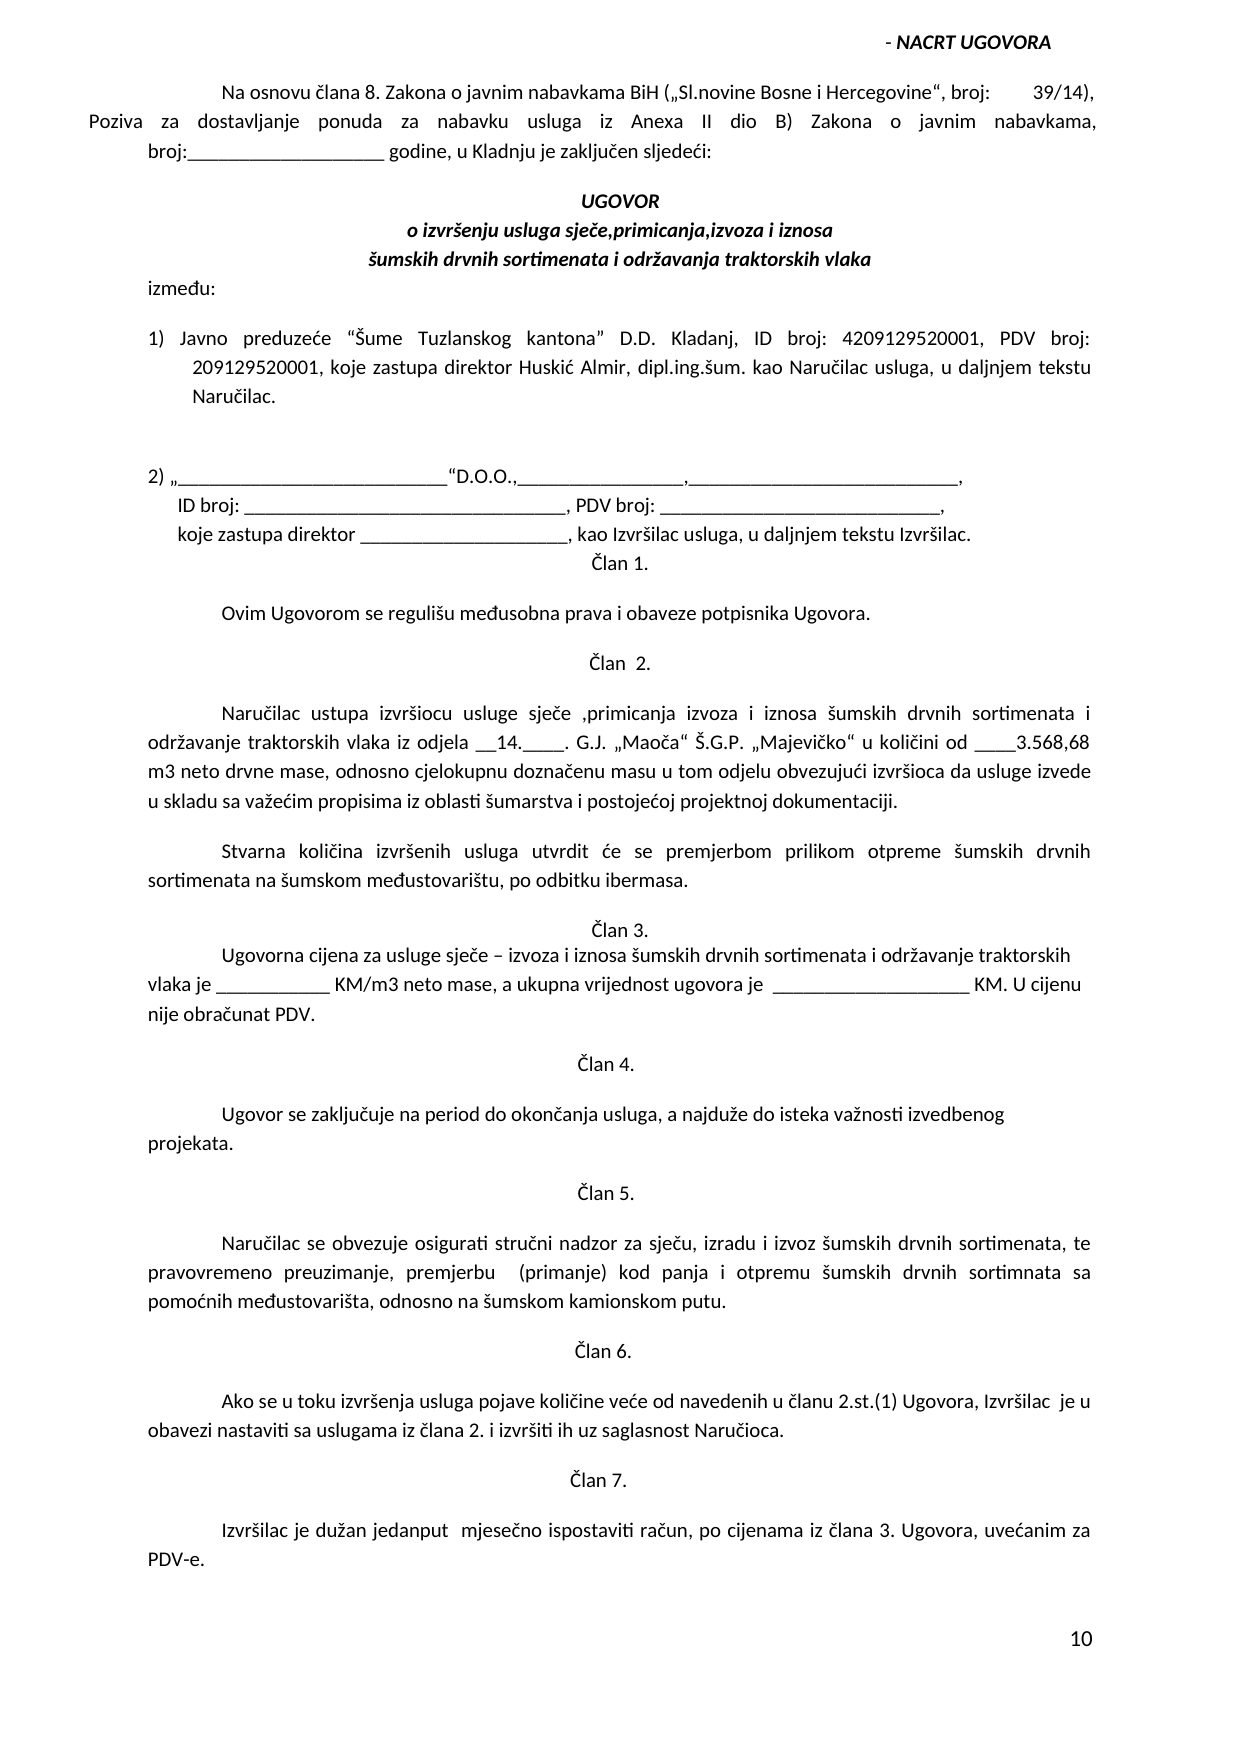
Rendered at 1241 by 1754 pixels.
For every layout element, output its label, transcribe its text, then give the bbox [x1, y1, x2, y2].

text Naručilac se obvezuje osigurati stručni nadzor za sječu, izradu i izvoz šumskih drvnih sortimenata, te pravovremeno preuzimanje, premjerbu (primanje) kod panja i otpremu šumskih drvnih sortimnata sa pomoćnih međustovarišta, odnosno na šumskom kamionskom putu. [148, 1230, 1092, 1314]
text Član 5. [516, 1180, 1092, 1205]
text Član 6. [148, 1338, 1092, 1364]
text Izvršilac je dužan jedanput mjesečno ispostaviti račun, po cijenama iz člana 3. Ugovora, uvećanim za PDV-e. [148, 1517, 1092, 1572]
text - NACRT UGOVORA [148, 29, 1117, 55]
text Ovim Ugovorom se regulišu međusobna prava i obaveze potpisnika Ugovora. [148, 600, 1092, 626]
text Član 1. [148, 550, 1092, 576]
text Ako se u toku izvršenja usluga pojave količine veće od navedenih u članu 2.st.(1) Ugovora, Izvršilac je u obavezi nastaviti sa uslugama iz člana 2. i izvršiti ih uz saglasnost Naručioca. [148, 1388, 1092, 1443]
text šumskih drvnih sortimenata i održavanja traktorskih vlaka [148, 246, 1092, 272]
text Član 4. [516, 1051, 1092, 1076]
subtitle 2) „__________________________“D.O.O.,________________,__________________________, [148, 463, 1092, 488]
text Član 2. [148, 650, 1092, 676]
text Član 3. [148, 917, 1092, 942]
subtitle ID broj: _______________________________, PDV broj: ___________________________, [148, 492, 1092, 517]
text između: [148, 275, 1092, 301]
text Naručilac ustupa izvršiocu usluge sječe ,primicanja izvoza i iznosa šumskih drvnih sortimenata i održavanje traktorskih vlaka iz odjela __14.____. G.J. „Maoča“ Š.G.P. „Majevičko“ u količini od ____3.568,68 m3 neto drvne mase, odnosno cjelokupnu doznačenu masu u tom odjelu obvezujući izvršioca da usluge izvede u skladu sa važećim propisima iz oblasti šumarstva i postojećoj projektnoj dokumentaciji. [148, 700, 1092, 813]
text o izvršenju usluga sječe,primicanja,izvoza i iznosa [148, 217, 1092, 242]
text Ugovorna cijena za usluge sječe – izvoza i iznosa šumskih drvnih sortimenata i održavanje traktorskih vlaka je ___________ KM/m3 neto mase, a ukupna vrijednost ugovora je ___________________ KM. U cijenu nije obračunat PDV. [148, 942, 1092, 1026]
text Stvarna količina izvršenih usluga utvrdit će se premjerbom prilikom otpreme šumskih drvnih sortimenata na šumskom međustovarištu, po odbitku ibermasa. [148, 838, 1092, 892]
text 1) Javno preduzeće “Šume Tuzlanskog kantona” D.D. Kladanj, ID broj: 4209129520001, PDV broj: 209129520001, koje zastupa direktor Huskić Almir, dipl.ing.šum. kao Naručilac usluga, u daljnjem tekstu Naručilac. [148, 325, 1092, 409]
text UGOVOR [103, 188, 1092, 213]
subtitle koje zastupa direktor ____________________, kao Izvršilac usluga, u daljnjem tekstu Izvršilac. [148, 521, 1092, 547]
text Na osnovu člana 8. Zakona o javnim nabavkama BiH („Sl.novine Bosne i Hercegovine“, broj: 39/14), Poziva za dostavljanje ponuda za nabavku usluga iz Anexa II dio B) Zakona o javnim nabavkama, broj:___________________ godine, u Kladnju je zaključen sljedeći: [89, 79, 1117, 163]
text Član 7. [148, 1467, 1092, 1493]
text Ugovor se zaključuje na period do okončanja usluga, a najduže do isteka važnosti izvedbenog projekata. [148, 1101, 1092, 1155]
